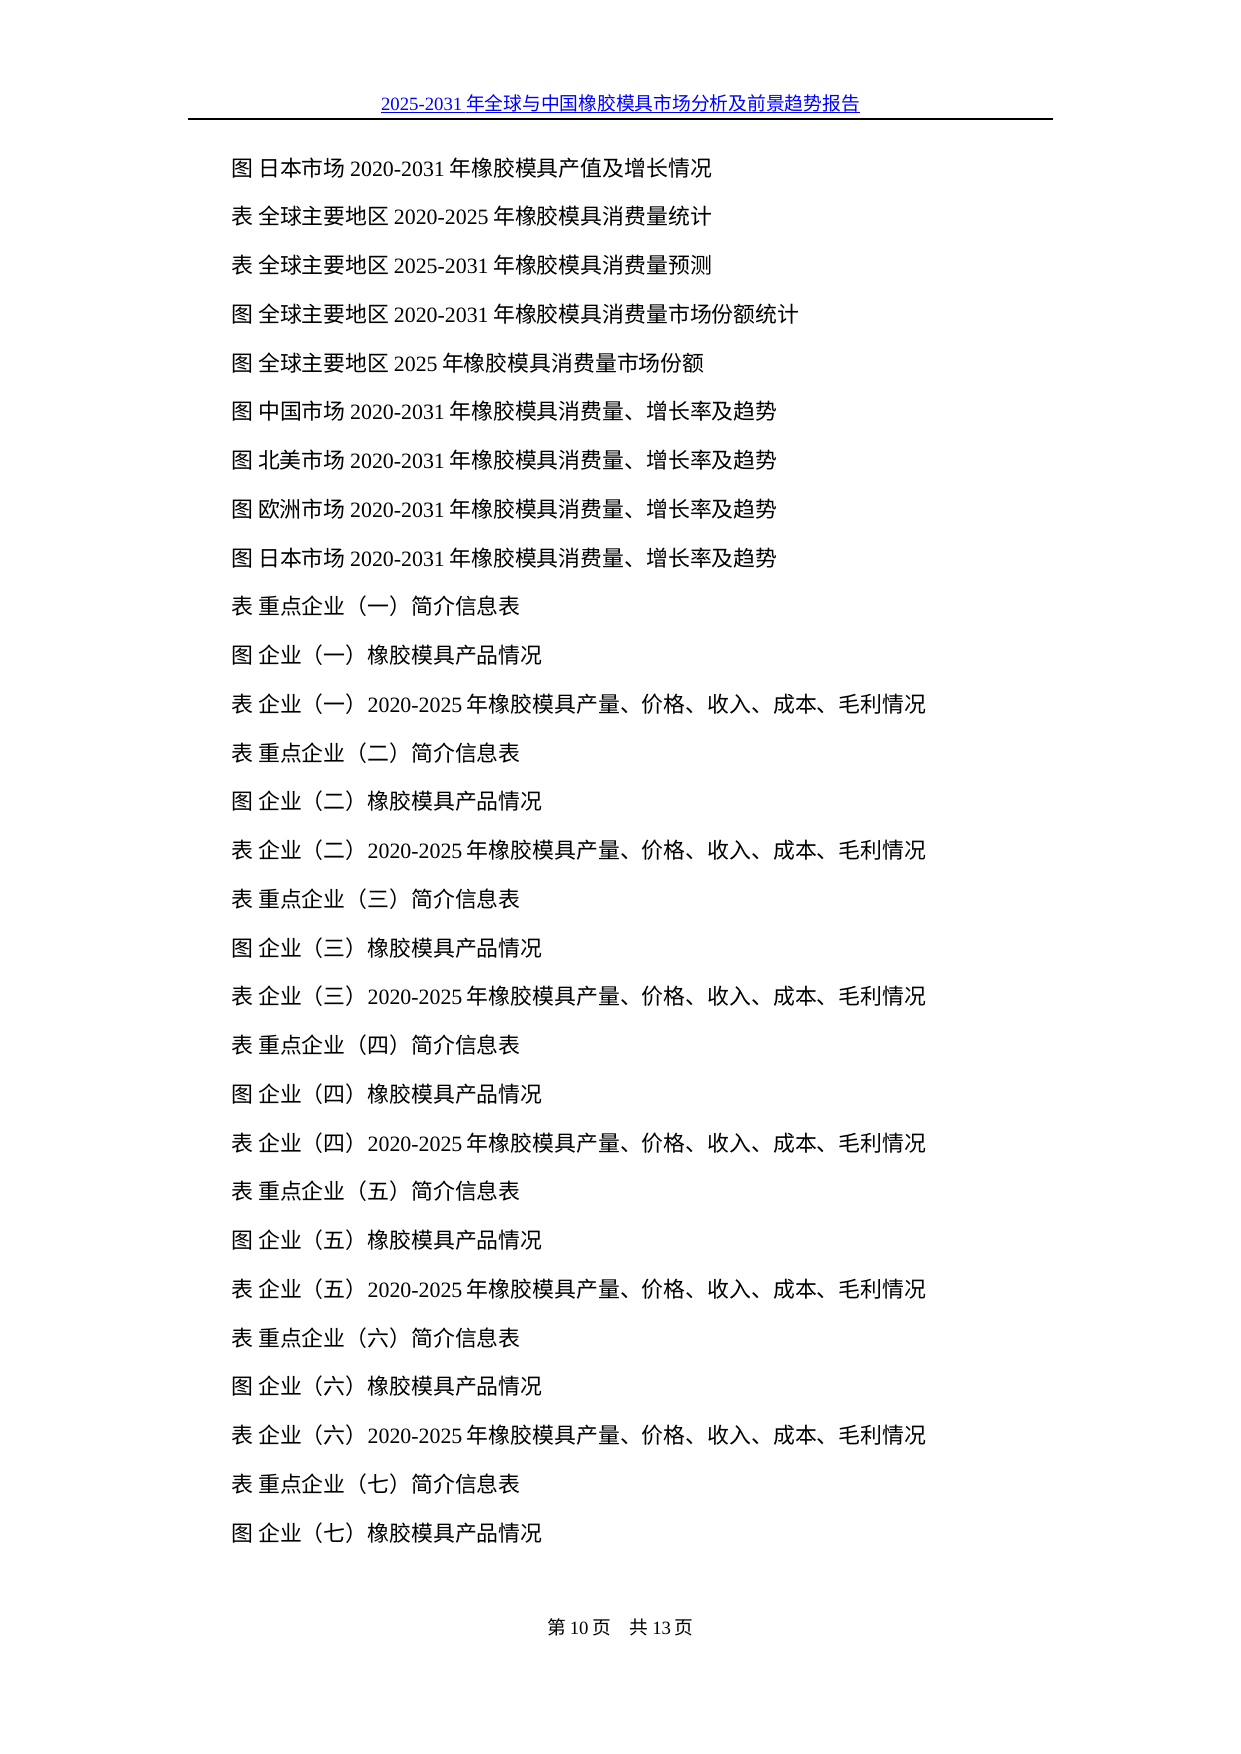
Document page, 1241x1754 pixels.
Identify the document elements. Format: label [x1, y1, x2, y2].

text [187, 150, 1053, 1548]
